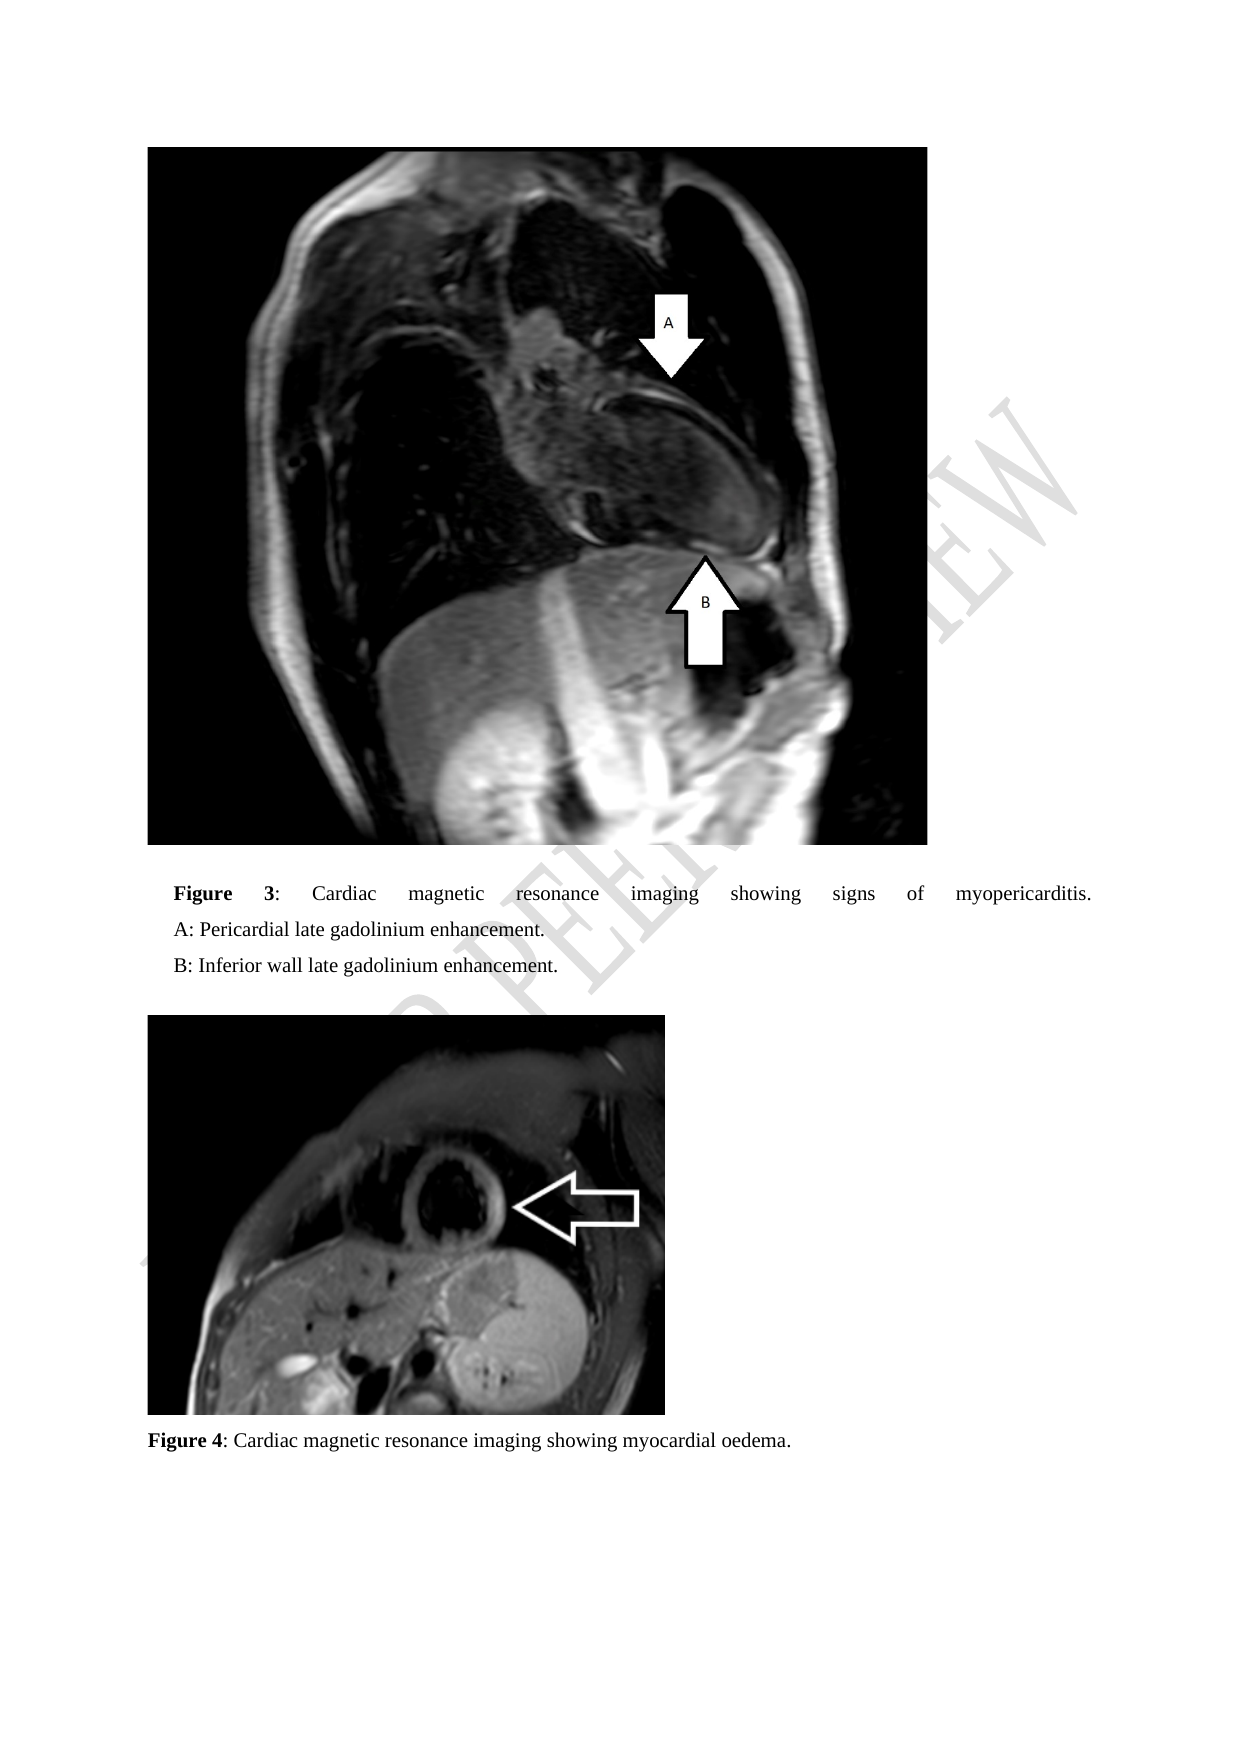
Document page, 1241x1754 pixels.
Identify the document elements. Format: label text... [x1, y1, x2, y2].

text Figure 3: Cardiac magnetic resonance imaging showing signs of myopericarditis. A: Pericardial late gadolinium enhancement. [173, 881, 1093, 941]
text B: Inferior wall late gadolinium enhancement. [173, 953, 1093, 977]
picture [147, 1015, 665, 1415]
picture [147, 147, 928, 845]
text Figure 4: Cardiac magnetic resonance imaging showing myocardial oedema. [148, 1428, 1093, 1452]
